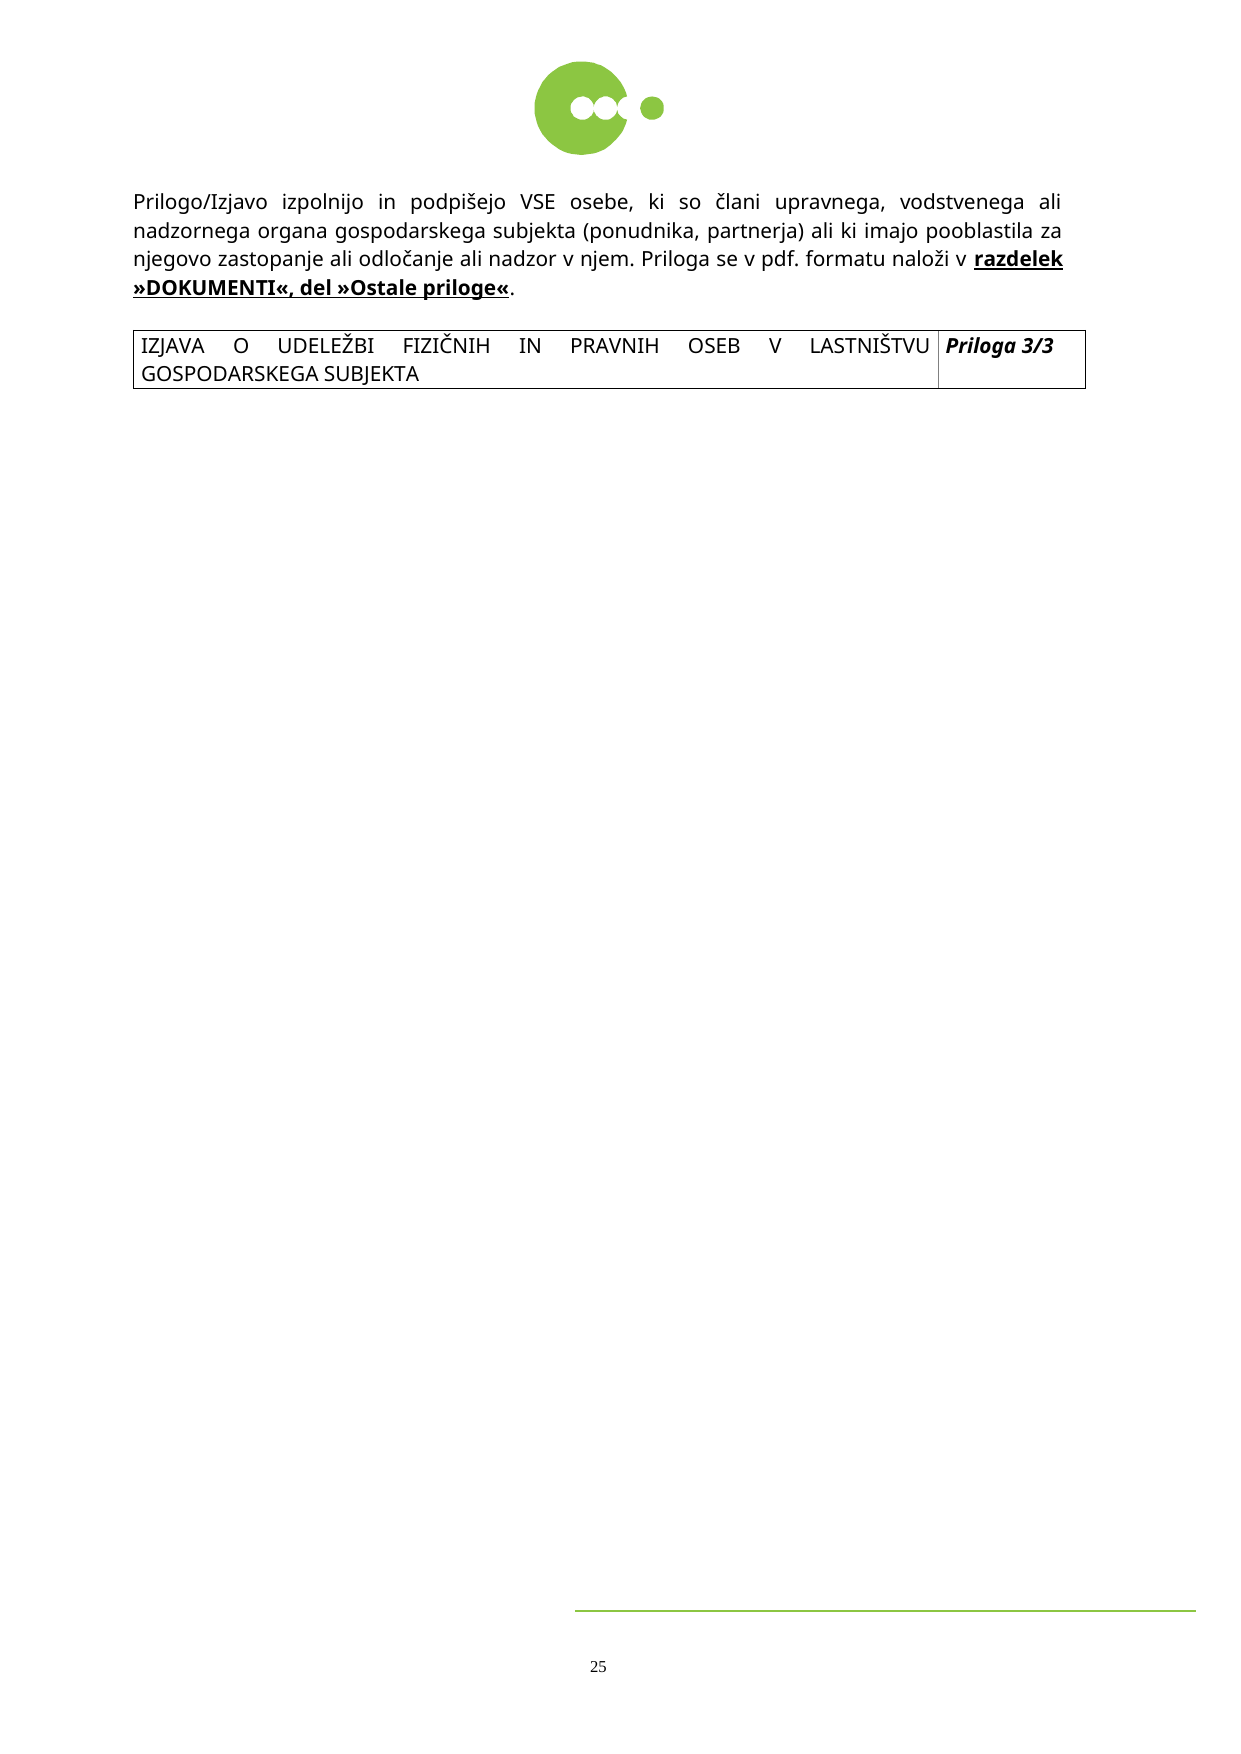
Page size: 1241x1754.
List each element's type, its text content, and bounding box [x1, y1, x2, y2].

text Prilogo/Izjavo izpolnijo in podpišejo VSE osebe, ki so člani upravnega, vodstvenega ali nadzornega organa gospodarskega subjekta (ponudnika, partnerja) ali ki imajo pooblastila za njegovo zastopanje ali odločanje ali nadzor v njem. Priloga se v pdf. formatu naloži v razdelek »DOKUMENTI«, del »Ostale priloge«. [133, 187, 1063, 301]
table_header IZJAVA O UDELEŽBI FIZIČNIH IN PRAVNIH OSEB V LASTNIŠTVU GOSPODARSKEGA SUBJEKTA [134, 331, 938, 388]
table_header Priloga 3/3 [939, 331, 1085, 388]
